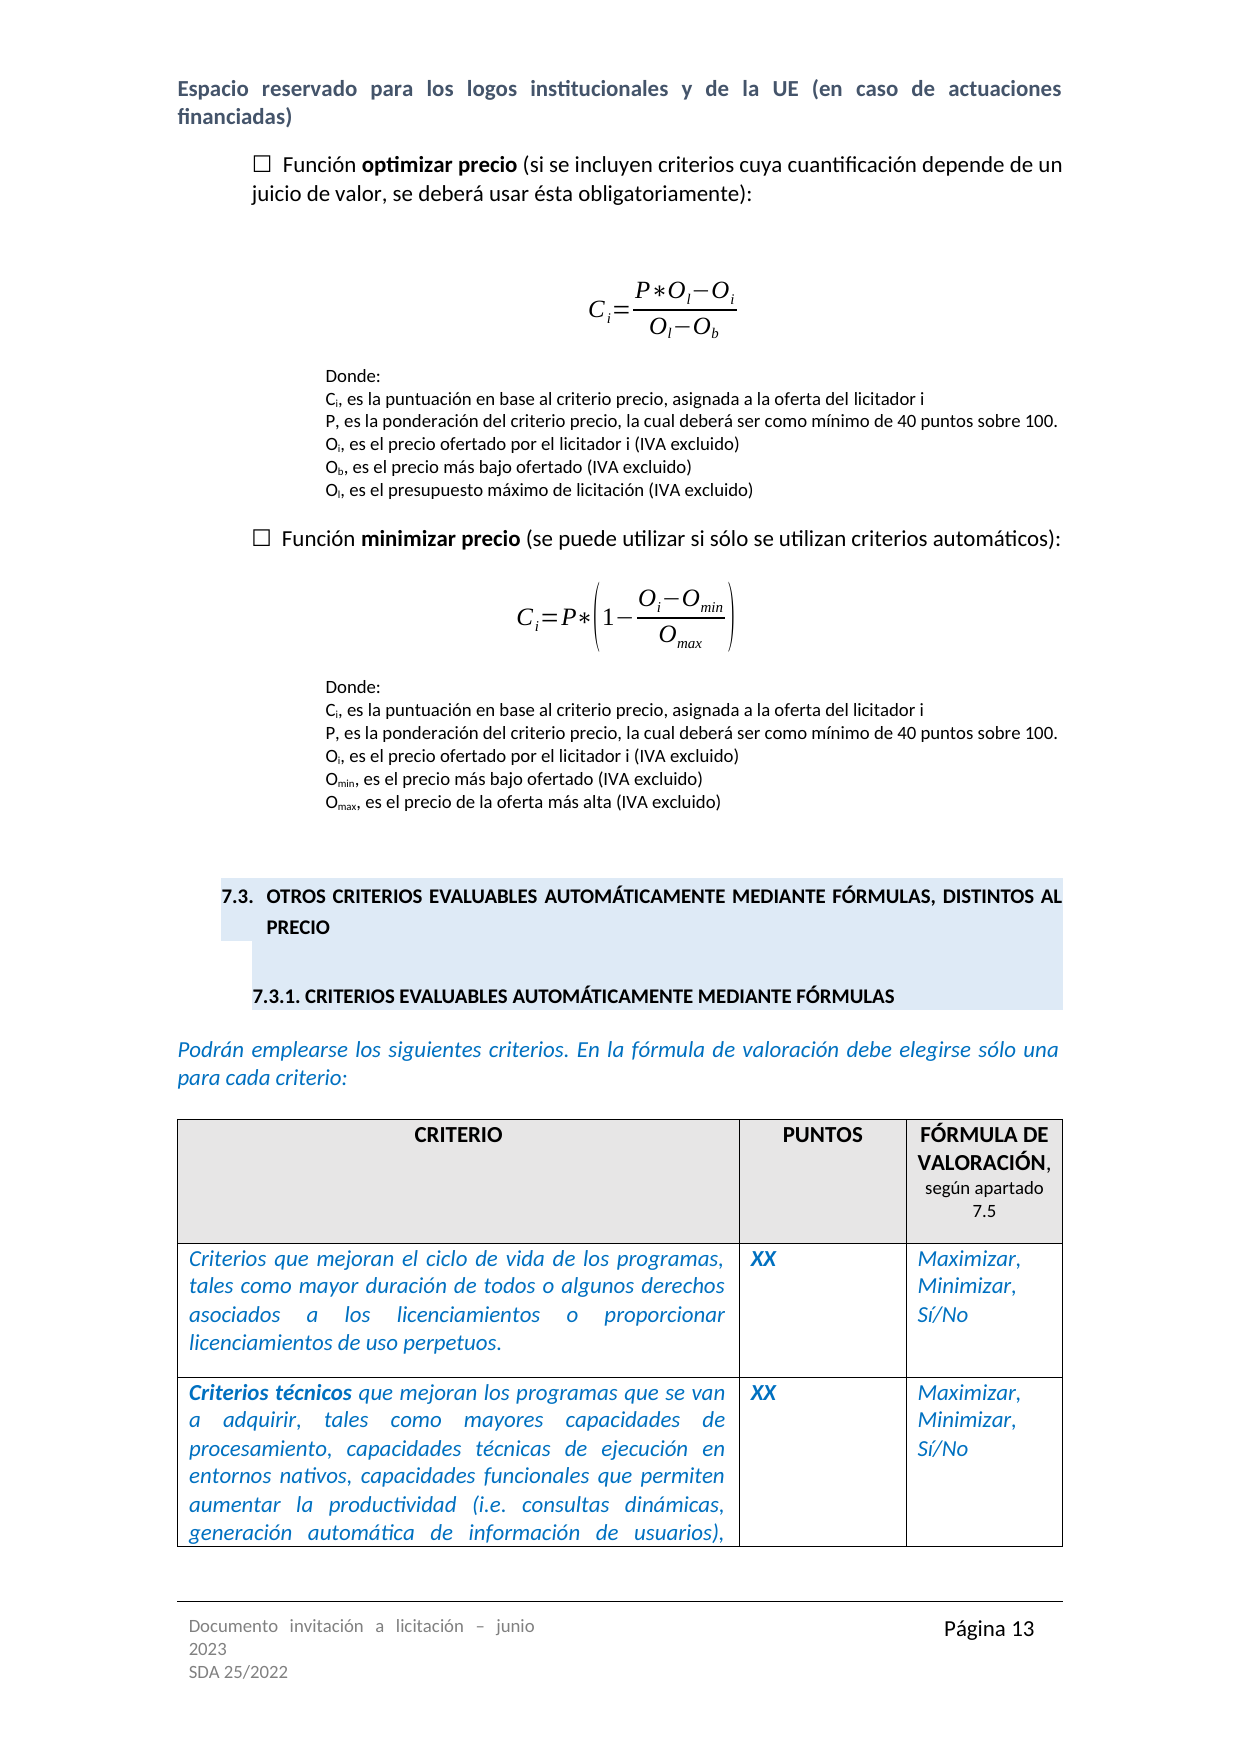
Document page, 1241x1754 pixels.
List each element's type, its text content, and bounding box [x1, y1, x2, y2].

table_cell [907, 1378, 1062, 1546]
table_header PUNTOS [740, 1120, 906, 1243]
table_header CRITERIO [178, 1120, 739, 1243]
table_header FÓRMULA DE VALORACIÓN, según apartado 7.5 [907, 1120, 1062, 1243]
list Criterios evaluables automáticamente mediante fórmulas [252, 978, 1063, 1010]
list Otros criterios evaluables automáticamente mediante fórmulas, distintos al precio [221, 878, 1063, 941]
table_cell Criterios que mejoran el ciclo de vida de los programas, tales como mayor duración de todos o algunos derechos asociados a los licenciamientos o proporcionar licenciamientos de uso perpetuos. [178, 1244, 739, 1377]
table_cell XX [740, 1244, 906, 1377]
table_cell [178, 1378, 739, 1546]
table_cell XX [740, 1378, 906, 1546]
text Podrán emplearse los siguientes criterios. En la fórmula de valoración debe elegirse sólo una para cada criterio: [177, 1035, 1063, 1091]
table_cell Maximizar, Minimizar, Sí/No [907, 1244, 1062, 1377]
